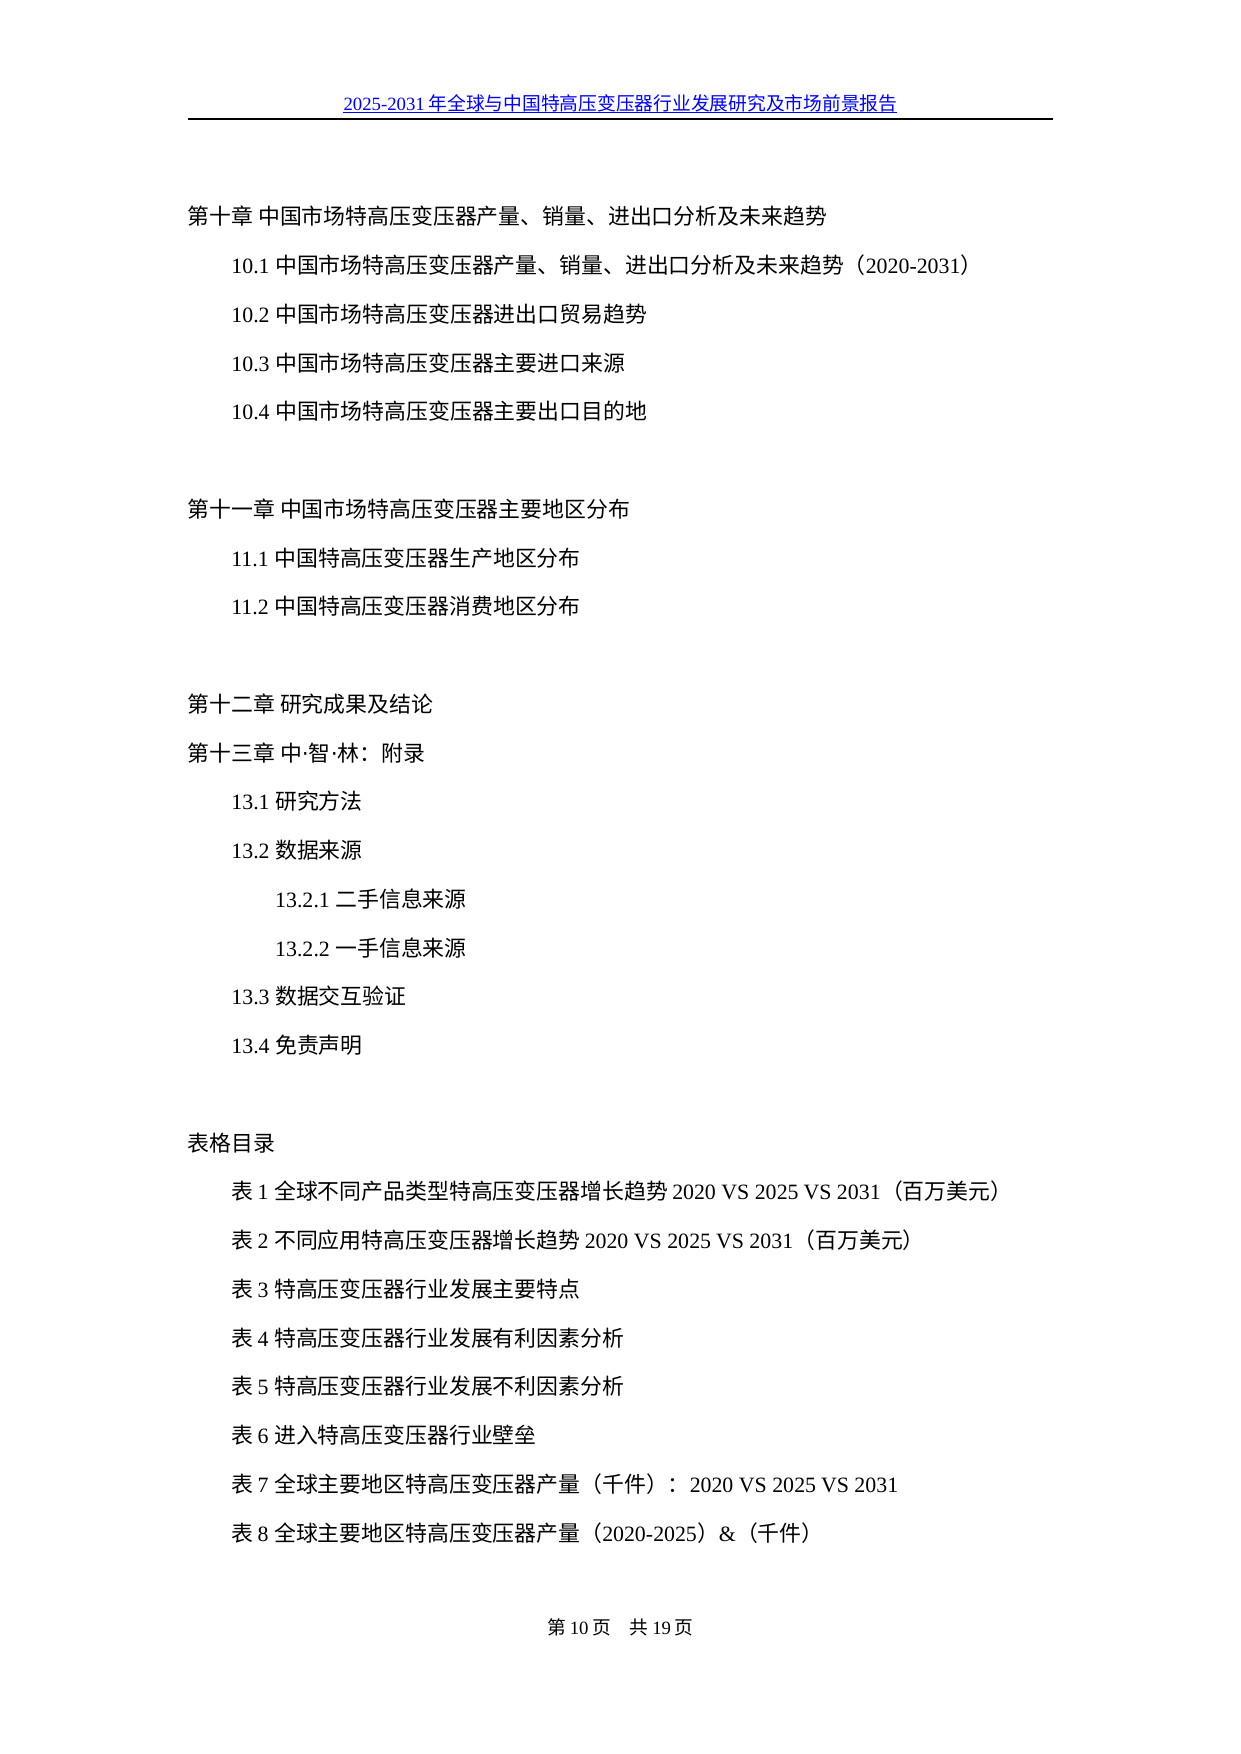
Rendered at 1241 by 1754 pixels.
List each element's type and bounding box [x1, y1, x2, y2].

text [187, 150, 1053, 1548]
